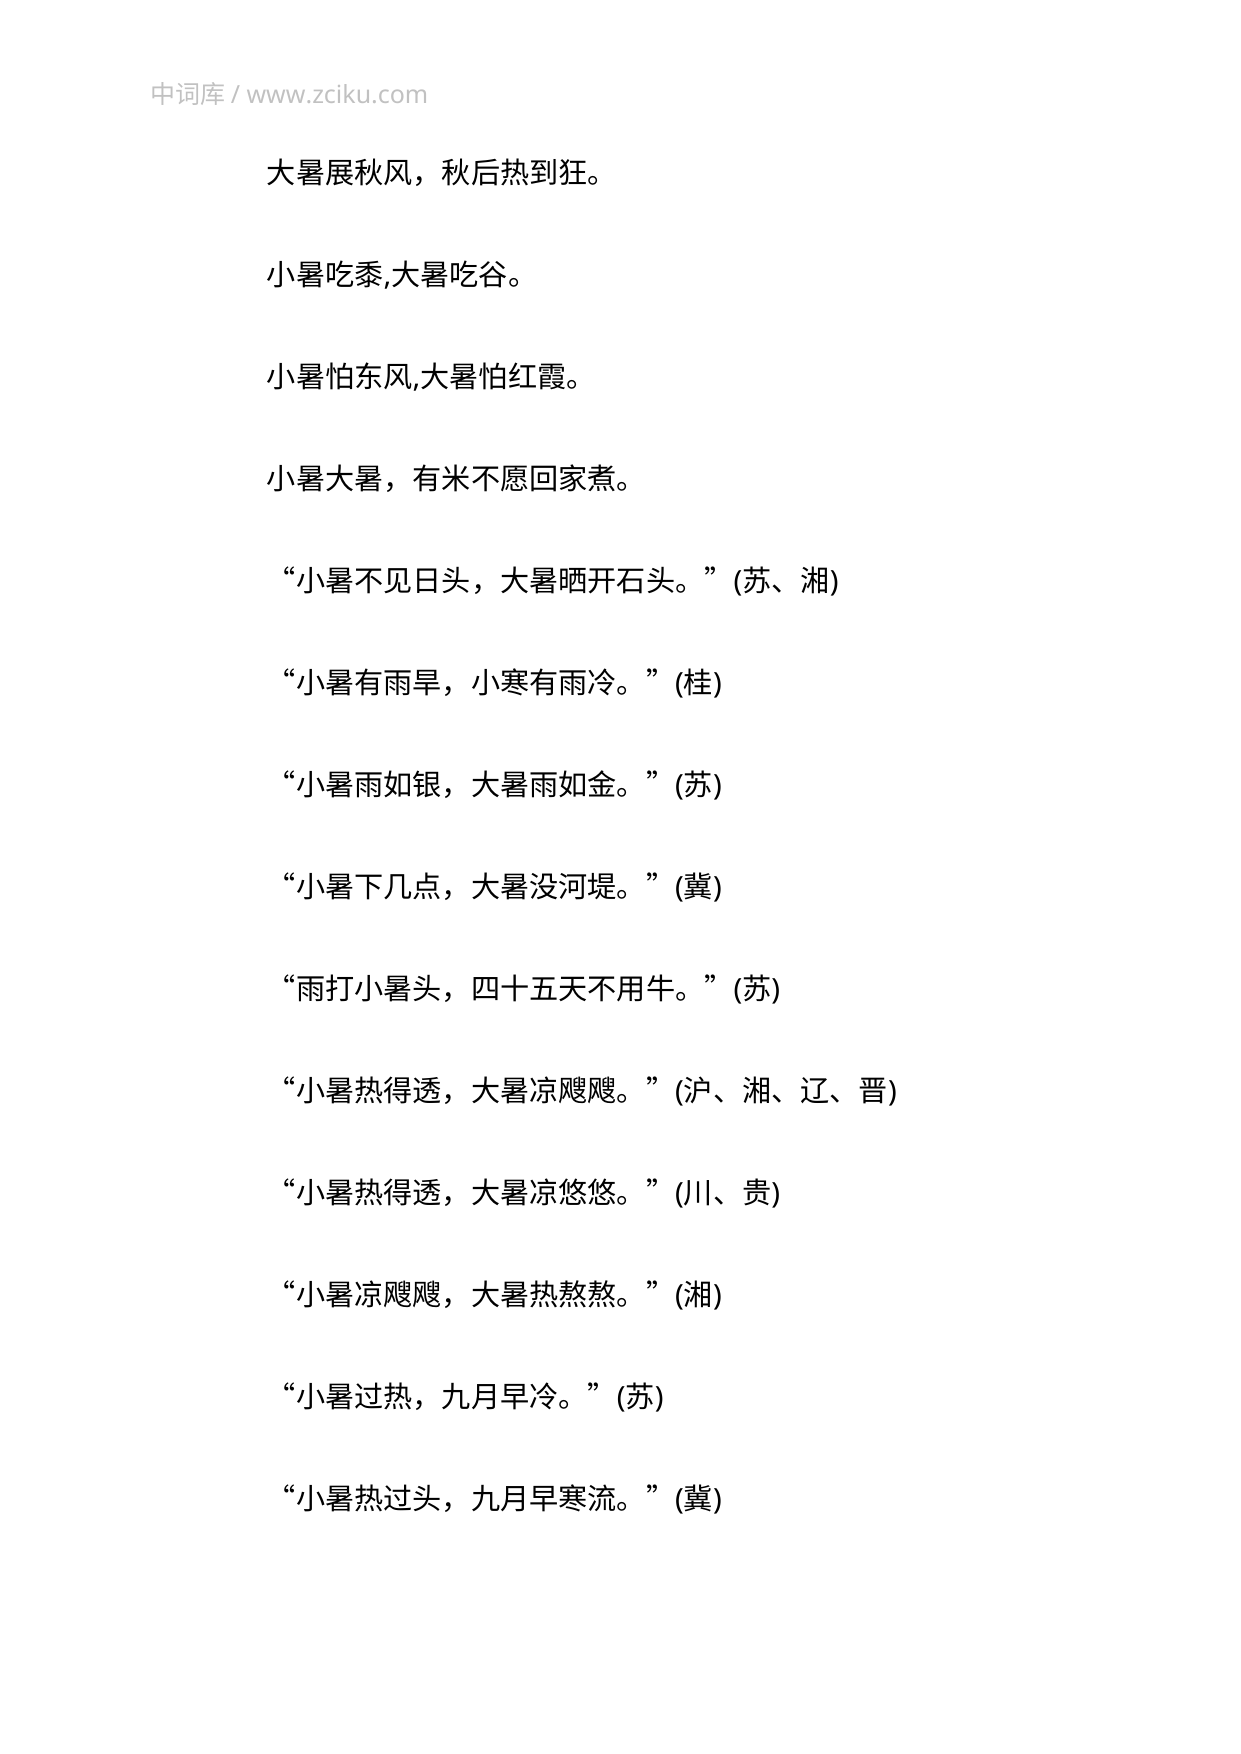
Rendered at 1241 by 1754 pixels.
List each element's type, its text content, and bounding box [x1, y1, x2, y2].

text “小暑热过头，九月早寒流。”(冀) [150, 1475, 1090, 1518]
text 小暑吃黍,大暑吃谷。 [150, 252, 1090, 294]
text “小暑有雨旱，小寒有雨冷。”(桂) [150, 659, 1090, 702]
text “小暑热得透，大暑凉悠悠。”(川、贵) [150, 1169, 1090, 1212]
text “小暑雨如银，大暑雨如金。”(苏) [150, 761, 1090, 804]
text 小暑大暑，有米不愿回家煮。 [150, 456, 1090, 498]
text 小暑怕东风,大暑怕红霞。 [150, 354, 1090, 396]
text “小暑过热，九月早冷。”(苏) [150, 1373, 1090, 1416]
text “小暑不见日头，大暑晒开石头。”(苏、湘) [150, 557, 1090, 600]
text “小暑下几点，大暑没河堤。”(冀) [150, 863, 1090, 906]
text “小暑热得透，大暑凉飕飕。”(沪、湘、辽、晋) [150, 1067, 1090, 1110]
text “小暑凉飕飕，大暑热熬熬。”(湘) [150, 1271, 1090, 1314]
text “雨打小暑头，四十五天不用牛。”(苏) [150, 965, 1090, 1008]
text 大暑展秋风，秋后热到狂。 [150, 150, 1090, 192]
